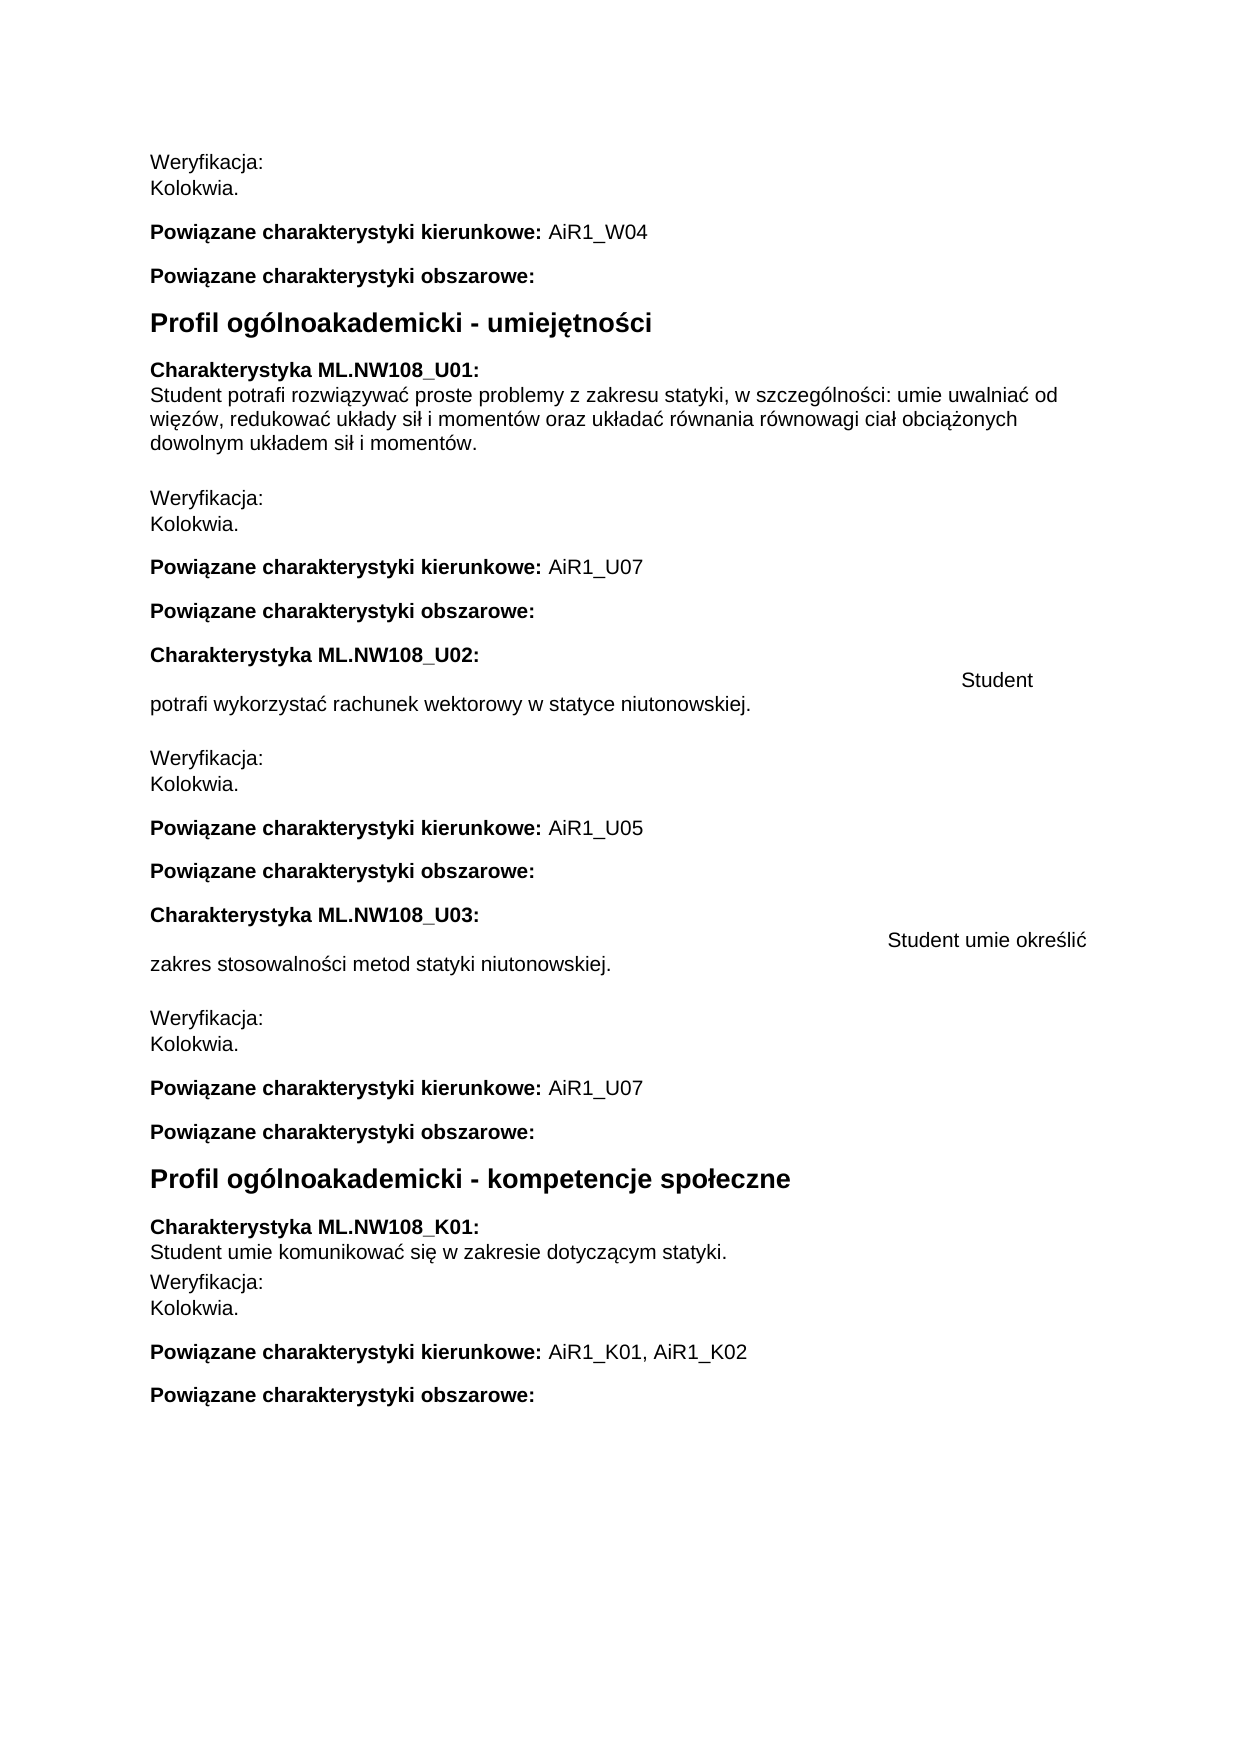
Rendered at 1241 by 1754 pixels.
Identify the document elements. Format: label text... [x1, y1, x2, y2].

text Kolokwia. [150, 772, 1090, 796]
text Powiązane charakterystyki obszarowe: [150, 263, 1090, 287]
text Charakterystyka ML.NW108_K01: [150, 1214, 1090, 1238]
subtitle Profil ogólnoakademicki - kompetencje społeczne [150, 1163, 1090, 1195]
text Charakterystyka ML.NW108_U02: [150, 643, 1090, 667]
text Weryfikacja: [150, 150, 1090, 174]
text Charakterystyka ML.NW108_U01: [150, 358, 1090, 382]
text Powiązane charakterystyki kierunkowe: AiR1_W04 [150, 220, 1090, 244]
text Powiązane charakterystyki obszarowe: [150, 599, 1090, 623]
text Kolokwia. [150, 1032, 1090, 1056]
subtitle Profil ogólnoakademicki - umiejętności [150, 307, 1090, 338]
text Student potrafi wykorzystać rachunek wektorowy w statyce niutonowskiej. [150, 668, 1090, 739]
text Student potrafi rozwiązywać proste problemy z zakresu statyki, w szczególności: umie uwalniać od więzów, redukować układy sił i momentów oraz układać równania równowagi ciał obciążonych dowolnym układem sił i momentów. [150, 383, 1090, 479]
text Powiązane charakterystyki obszarowe: [150, 859, 1090, 883]
text Student umie określić zakres stosowalności metod statyki niutonowskiej. [150, 928, 1090, 1000]
text Powiązane charakterystyki obszarowe: [150, 1383, 1090, 1407]
text Weryfikacja: [150, 1270, 1090, 1294]
text Powiązane charakterystyki obszarowe: [150, 1120, 1090, 1144]
text Student umie komunikować się w zakresie dotyczącym statyki. [150, 1239, 1090, 1263]
text Weryfikacja: [150, 746, 1090, 770]
text Powiązane charakterystyki kierunkowe: AiR1_U07 [150, 555, 1090, 579]
text Powiązane charakterystyki kierunkowe: AiR1_K01, AiR1_K02 [150, 1339, 1090, 1363]
text Weryfikacja: [150, 485, 1090, 509]
text Powiązane charakterystyki kierunkowe: AiR1_U07 [150, 1076, 1090, 1100]
text Charakterystyka ML.NW108_U03: [150, 903, 1090, 927]
text Powiązane charakterystyki kierunkowe: AiR1_U05 [150, 816, 1090, 839]
text Kolokwia. [150, 176, 1090, 200]
text Kolokwia. [150, 511, 1090, 535]
text Weryfikacja: [150, 1006, 1090, 1030]
text Kolokwia. [150, 1296, 1090, 1320]
